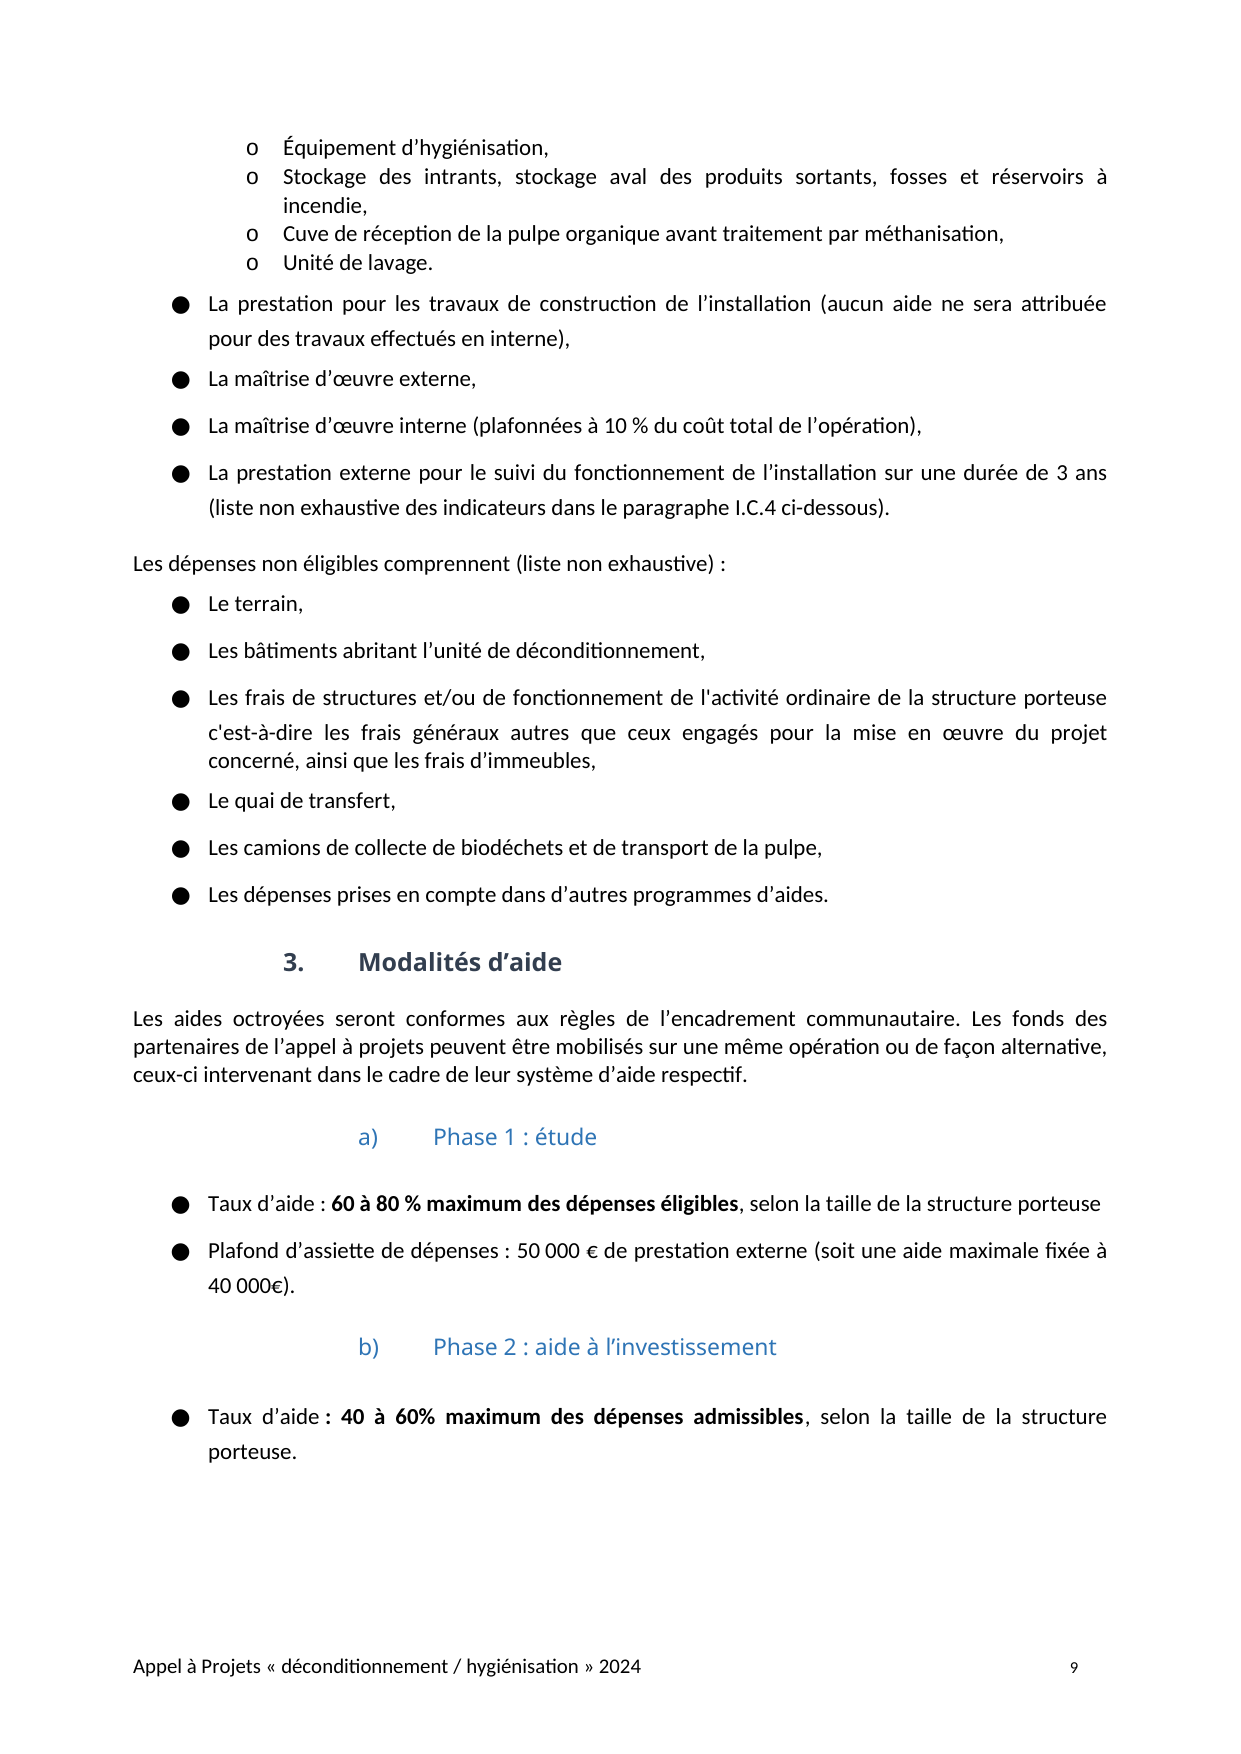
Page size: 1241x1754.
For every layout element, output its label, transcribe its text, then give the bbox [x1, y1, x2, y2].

list Taux d’aide : 60 à 80 % maximum des dépenses éligibles, selon la taille de la structure porteuse [170, 1177, 1107, 1224]
list Taux d’aide : 40 à 60% maximum des dépenses admissibles, selon la taille de la structure porteuse. [170, 1391, 1107, 1466]
list Les frais de structures et/ou de fonctionnement de l'activité ordinaire de la structure porteuse c'est-à-dire les frais généraux autres que ceux engagés pour la mise en œuvre du projet concerné, ainsi que les frais d’immeubles, [171, 672, 1107, 774]
text Les dépenses non éligibles comprennent (liste non exhaustive) : [133, 549, 1107, 578]
list Les bâtiments abritant l’unité de déconditionnement, [171, 624, 1107, 672]
list Unité de lavage. [245, 248, 1107, 278]
subtitle Phase 2 : aide à l’investissement [358, 1331, 1107, 1362]
subtitle Phase 1 : étude [358, 1120, 1107, 1152]
list La maîtrise d’œuvre interne (plafonnées à 10 % du coût total de l’opération), [171, 399, 1107, 447]
list Les camions de collecte de biodéchets et de transport de la pulpe, [171, 822, 1107, 868]
text Les aides octroyées seront conformes aux règles de l’encadrement communautaire. Les fonds des partenaires de l’appel à projets peuvent être mobilisés sur une même opération ou de façon alternative, ceux-ci intervenant dans le cadre de leur système d’aide respectif. [133, 1004, 1107, 1088]
list Plafond d’assiette de dépenses : 50 000 € de prestation externe (soit une aide maximale fixée à 40 000€). [170, 1224, 1107, 1299]
list La prestation pour les travaux de construction de l’installation (aucun aide ne sera attribuée pour des travaux effectués en interne), [171, 278, 1107, 353]
subtitle Modalités d’aide [283, 945, 1107, 979]
list Stockage des intrants, stockage aval des produits sortants, fosses et réservoirs à incendie, [245, 162, 1107, 219]
list Le terrain, [171, 578, 1107, 624]
list Cuve de réception de la pulpe organique avant traitement par méthanisation, [245, 219, 1107, 248]
list Le quai de transfert, [171, 774, 1107, 822]
list La prestation externe pour le suivi du fonctionnement de l’installation sur une durée de 3 ans (liste non exhaustive des indicateurs dans le paragraphe I.C.4 ci-dessous). [171, 447, 1107, 522]
list Les dépenses prises en compte dans d’autres programmes d’aides. [171, 868, 1107, 916]
list Équipement d’hygiénisation, [245, 133, 1107, 162]
list La maîtrise d’œuvre externe, [171, 353, 1107, 399]
